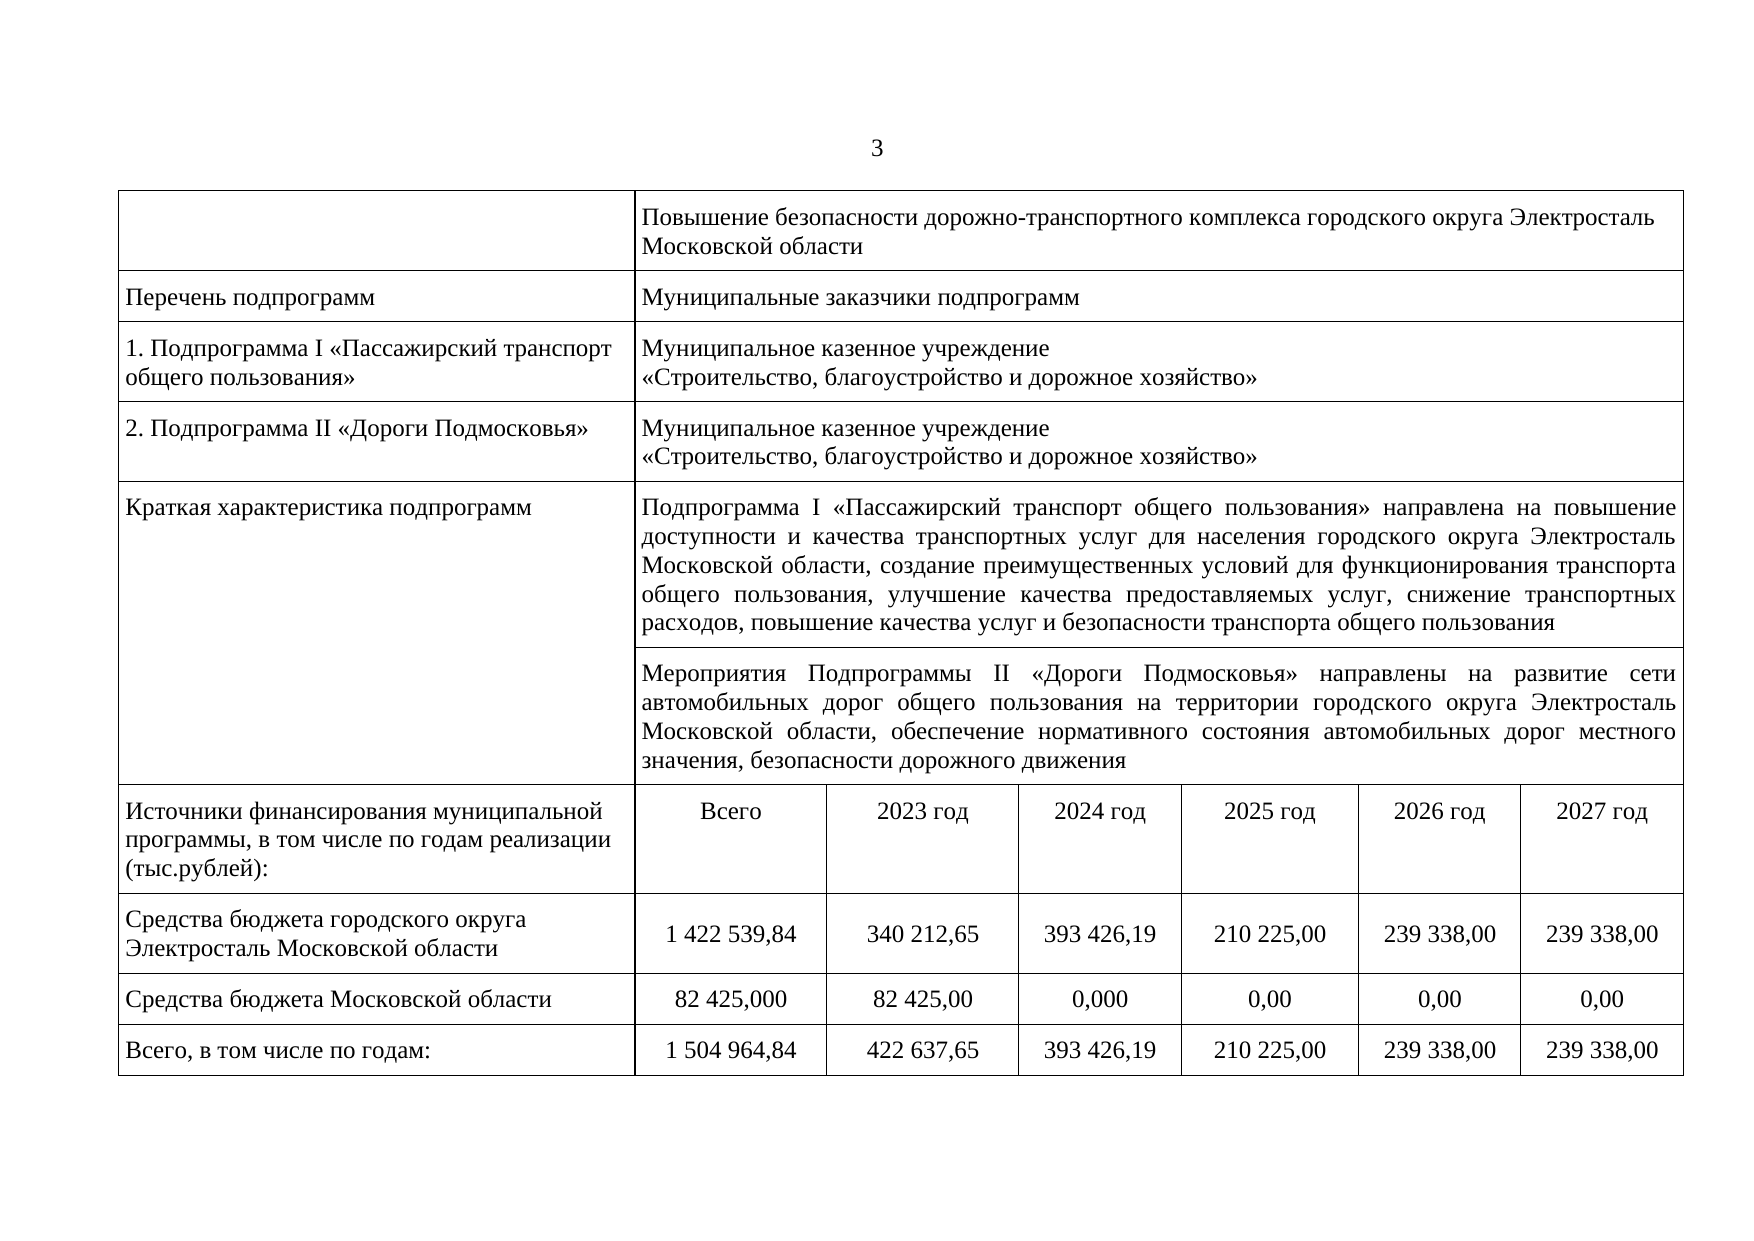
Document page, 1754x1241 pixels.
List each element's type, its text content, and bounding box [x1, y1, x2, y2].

table_cell Перечень подпрограмм [119, 271, 634, 321]
table_cell Средства бюджета Московской области [119, 974, 634, 1023]
table_cell 340 212,65 [827, 894, 1018, 972]
table_cell Мероприятия Подпрограммы II «Дороги Подмосковья» направлены на развитие сети автомобильных дорог общего пользования на территории городского округа Электросталь Московской области, обеспечение нормативного состояния автомобильных дорог местного значения, безопасности дорожного движения [636, 648, 1683, 784]
table_cell 82 425,000 [636, 974, 826, 1023]
table_cell 82 425,00 [827, 974, 1018, 1023]
table_cell 2027 год [1521, 785, 1683, 893]
table_cell Повышение безопасности дорожно-транспортного комплекса городского округа Электросталь Московской области [636, 191, 1683, 270]
table_cell Муниципальное казенное учреждение «Строительство, благоустройство и дорожное хозяйство» [636, 402, 1683, 481]
table_cell 210 225,00 [1182, 1025, 1358, 1074]
table_cell Источники финансирования муниципальной программы, в том числе по годам реализации (тыс.рублей): [119, 785, 634, 893]
table_cell 0,00 [1359, 974, 1520, 1023]
table_cell 1 504 964,84 [636, 1025, 826, 1074]
table_cell 2024 год [1019, 785, 1181, 893]
table_cell Всего, в том числе по годам: [119, 1025, 634, 1074]
table_cell 393 426,19 [1019, 894, 1181, 972]
table_cell 2026 год [1359, 785, 1520, 893]
table_cell Муниципальные заказчики подпрограмм [636, 271, 1683, 321]
table_cell 0,000 [1019, 974, 1181, 1023]
table_cell Подпрограмма I «Пассажирский транспорт общего пользования» направлена на повышение доступности и качества транспортных услуг для населения городского округа Электросталь Московской области, создание преимущественных условий для функционирования транспорта общего пользования, улучшение качества предоставляемых услуг, снижение транспортных расходов, повышение качества услуг и безопасности транспорта общего пользования [636, 482, 1683, 647]
table_cell 239 338,00 [1359, 894, 1520, 972]
table_cell 0,00 [1182, 974, 1358, 1023]
table_cell 239 338,00 [1359, 1025, 1520, 1074]
table_cell 422 637,65 [827, 1025, 1018, 1074]
table_cell Муниципальное казенное учреждение «Строительство, благоустройство и дорожное хозяйство» [636, 322, 1683, 401]
table_cell 393 426,19 [1019, 1025, 1181, 1074]
table_cell 0,00 [1521, 974, 1683, 1023]
table_cell 239 338,00 [1521, 1025, 1683, 1074]
table_cell Средства бюджета городского округа Электросталь Московской области [119, 894, 634, 972]
table_cell 2. Подпрограмма II «Дороги Подмосковья» [119, 402, 634, 481]
table_cell 1. Подпрограмма I «Пассажирский транспорт общего пользования» [119, 322, 634, 401]
table_cell 239 338,00 [1521, 894, 1683, 972]
table_cell 2023 год [827, 785, 1018, 893]
table_cell 210 225,00 [1182, 894, 1358, 972]
table_cell 2025 год [1182, 785, 1358, 893]
table_cell Всего [636, 785, 826, 893]
table_cell Краткая характеристика подпрограмм [119, 482, 634, 784]
table_cell 1 422 539,84 [636, 894, 826, 972]
